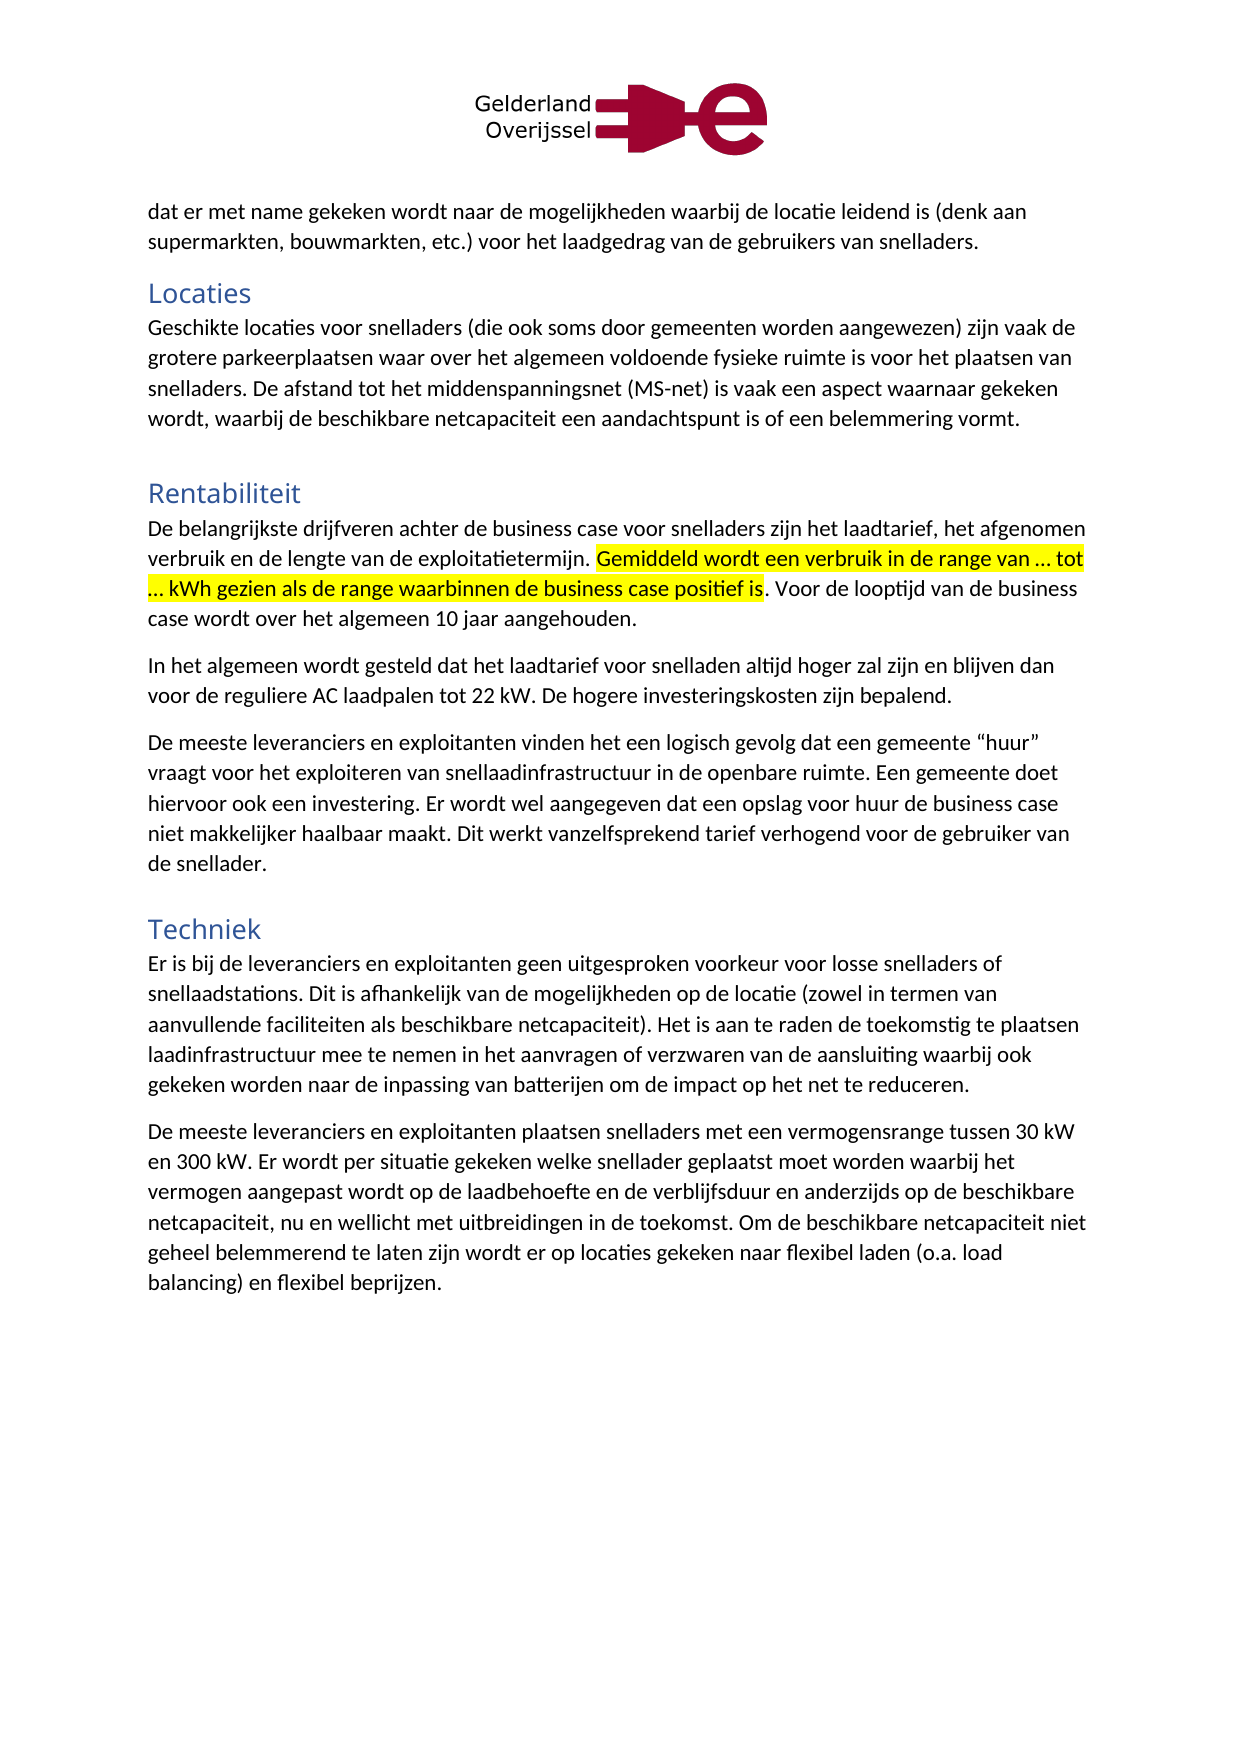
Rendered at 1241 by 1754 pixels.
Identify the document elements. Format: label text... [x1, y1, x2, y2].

text De meeste leveranciers en exploitanten vinden het een logisch gevolg dat een gemeente “huur” vraagt voor het exploiteren van snellaadinfrastructuur in de openbare ruimte. Een gemeente doet hiervoor ook een investering. Er wordt wel aangegeven dat een opslag voor huur de business case niet makkelijker haalbaar maakt. Dit werkt vanzelfsprekend tarief verhogend voor de gebruiker van de snellader. Techniek Er is bij de leveranciers en exploitanten geen uitgesproken voorkeur voor losse snelladers of snellaadstations. Dit is afhankelijk van de mogelijkheden op de locatie (zowel in termen van aanvullende faciliteiten als beschikbare netcapaciteit). Het is aan te raden de toekomstig te plaatsen laadinfrastructuur mee te nemen in het aanvragen of verzwaren van de aansluiting waarbij ook gekeken worden naar de inpassing van batterijen om de impact op het net te reduceren. [148, 728, 1093, 1098]
text De meeste leveranciers en exploitanten plaatsen snelladers met een vermogensrange tussen 30 kW en 300 kW. Er wordt per situatie gekeken welke snellader geplaatst moet worden waarbij het vermogen aangepast wordt op de laadbehoefte en de verblijfsduur en anderzijds op de beschikbare netcapaciteit, nu en wellicht met uitbreidingen in de toekomst. Om de beschikbare netcapaciteit niet geheel belemmerend te laten zijn wordt er op locaties gekeken naar flexibel laden (o.a. load balancing) en flexibel beprijzen. [148, 1117, 1093, 1296]
text In het algemeen wordt gesteld dat het laadtarief voor snelladen altijd hoger zal zijn en blijven dan voor de reguliere AC laadpalen tot 22 kW. De hogere investeringskosten zijn bepalend. [148, 651, 1093, 709]
text Locaties Geschikte locaties voor snelladers (die ook soms door gemeenten worden aangewezen) zijn vaak de grotere parkeerplaatsen waar over het algemeen voldoende fysieke ruimte is voor het plaatsen van snelladers. De afstand tot het middenspanningsnet (MS-net) is vaak een aspect waarnaar gekeken wordt, waarbij de beschikbare netcapaciteit een aandachtspunt is of een belemmering vormt. Rentabiliteit De belangrijkste drijfveren achter de business case voor snelladers zijn het laadtarief, het afgenomen verbruik en de lengte van de exploitatietermijn. Gemiddeld wordt een verbruik in de range van … tot … kWh gezien als de range waarbinnen de business case positief is. Voor de looptijd van de business case wordt over het algemeen 10 jaar aangehouden. [148, 274, 1093, 632]
picture [464, 73, 776, 169]
